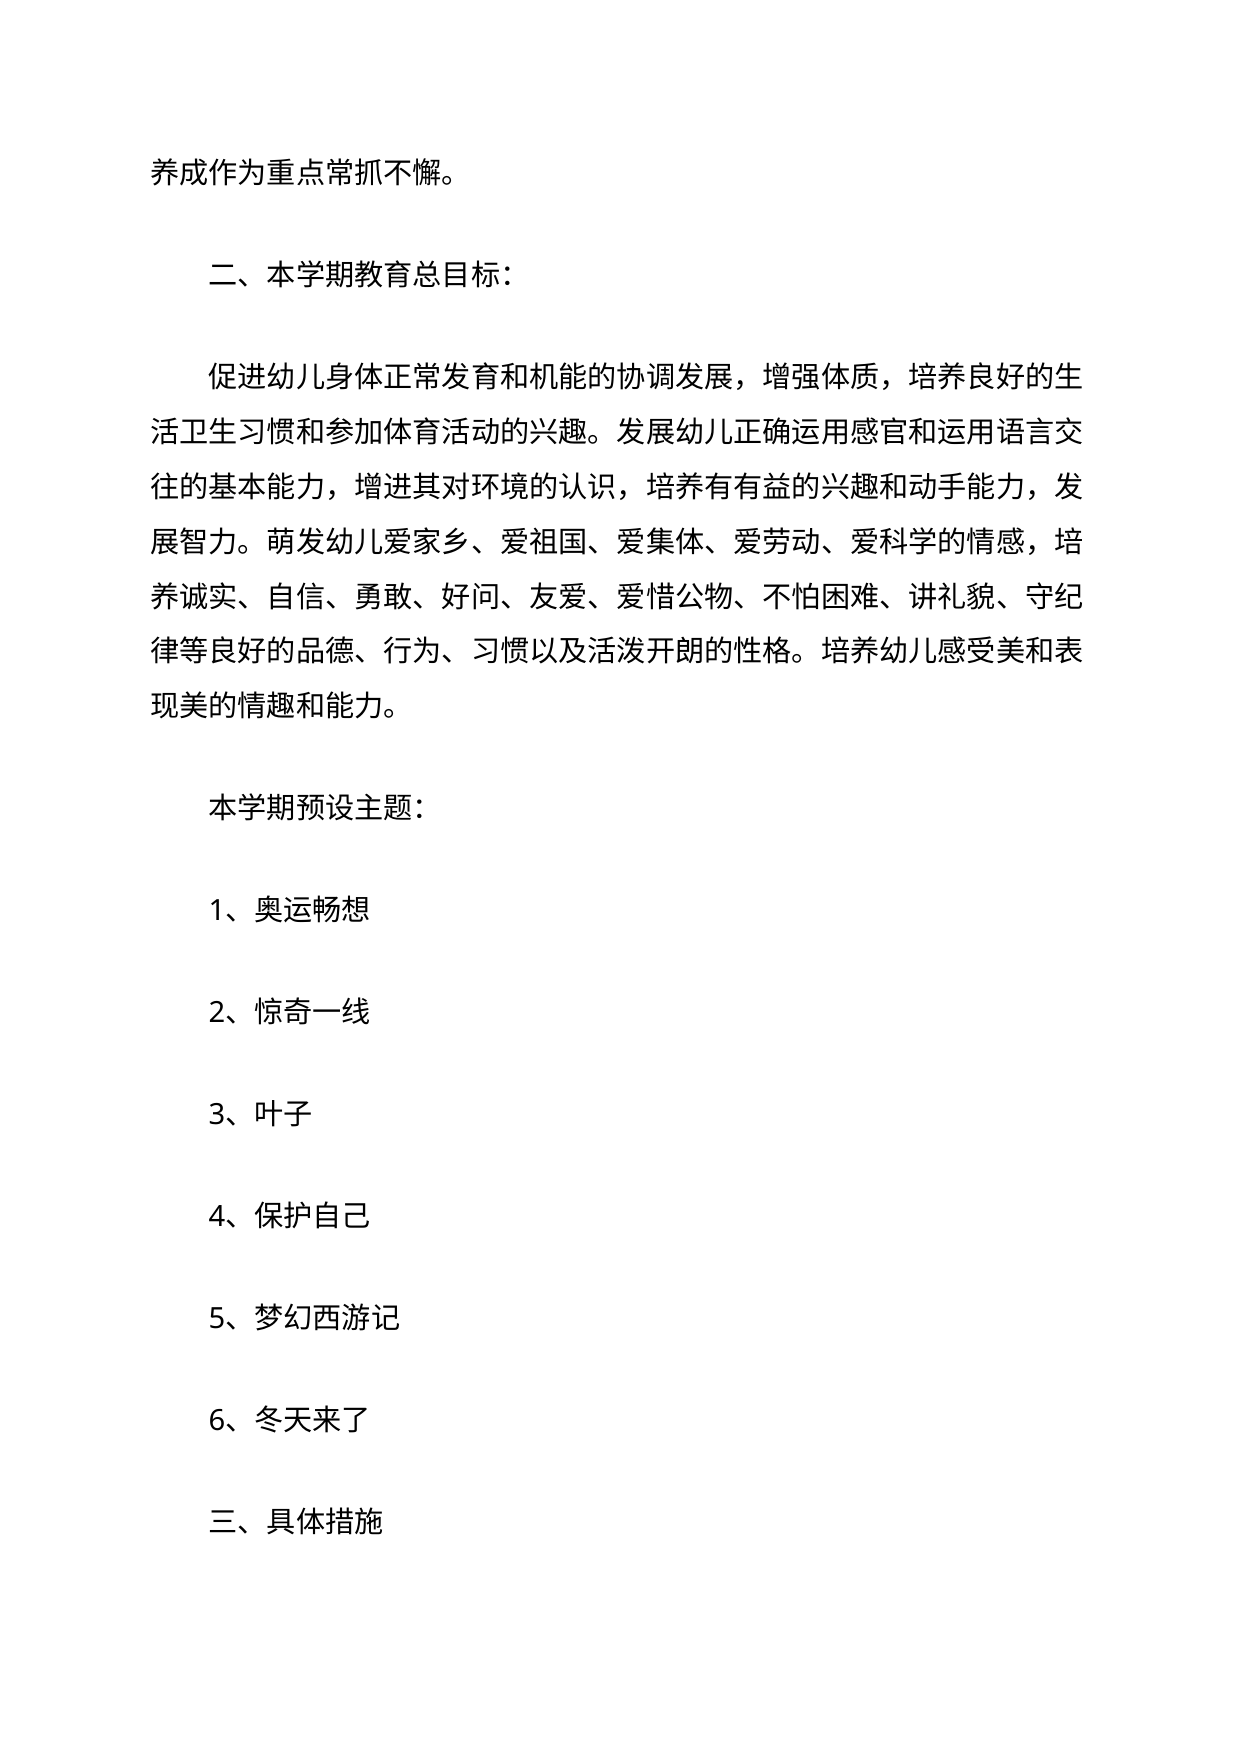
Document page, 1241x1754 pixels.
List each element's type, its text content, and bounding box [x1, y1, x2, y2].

text 三、具体措施 [150, 1498, 1090, 1541]
text 二、本学期教育总目标： [150, 252, 1090, 294]
text 本学期预设主题： [150, 785, 1090, 827]
text 2、惊奇一线 [150, 988, 1090, 1031]
text 4、保护自己 [150, 1192, 1090, 1235]
text 3、叶子 [150, 1090, 1090, 1133]
text 5、梦幻西游记 [150, 1294, 1090, 1337]
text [150, 150, 1090, 192]
text 促进幼儿身体正常发育和机能的协调发展，增强体质，培养良好的生活卫生习惯和参加体育活动的兴趣。发展幼儿正确运用感官和运用语言交往的基本能力，增进其对环境的认识，培养有有益的兴趣和动手能力，发展智力。萌发幼儿爱家乡、爱祖国、爱集体、爱劳动、爱科学的情感，培养诚实、自信、勇敢、好问、友爱、爱惜公物、不怕困难、讲礼貌、守纪律等良好的品德、行为、习惯以及活泼开朗的性格。培养幼儿感受美和表现美的情趣和能力。 [150, 353, 1090, 725]
text 1、奥运畅想 [150, 886, 1090, 929]
text 6、冬天来了 [150, 1396, 1090, 1439]
